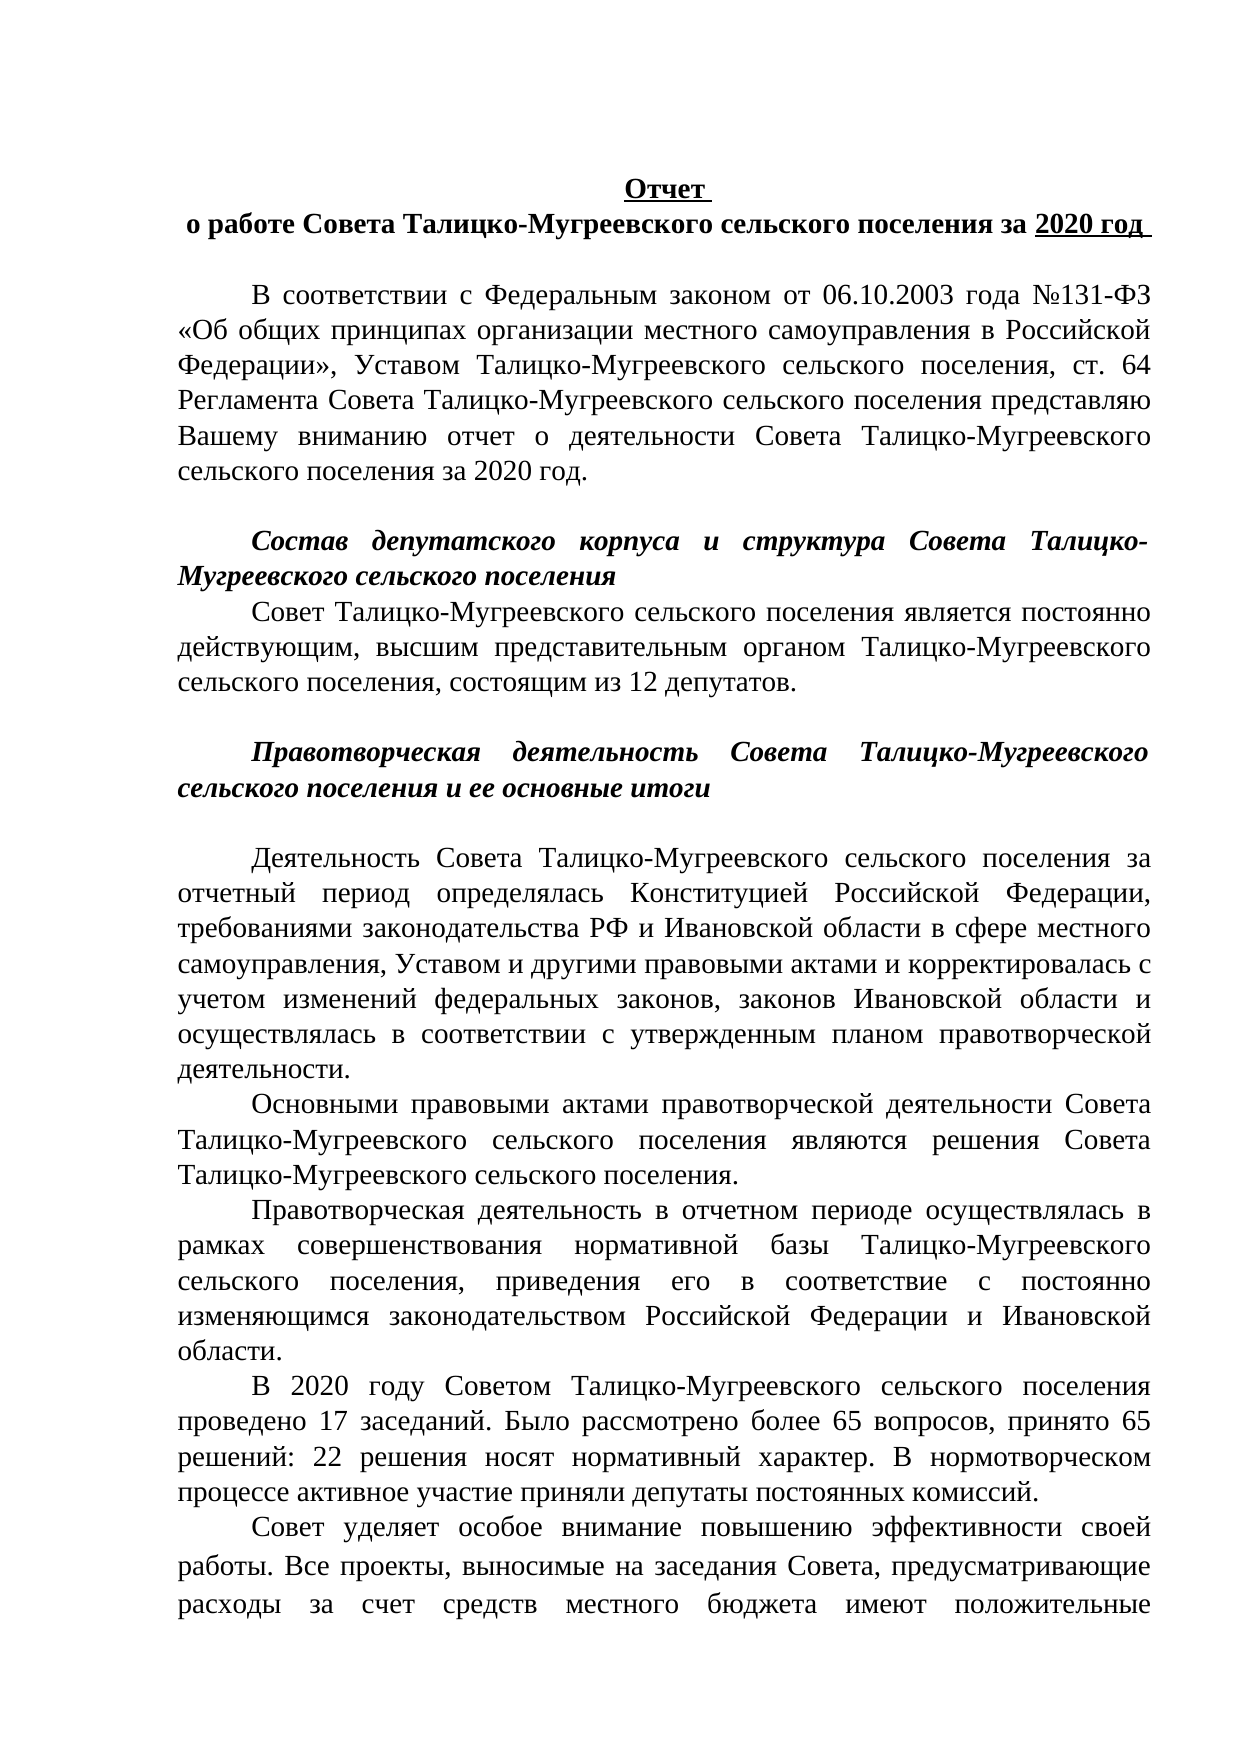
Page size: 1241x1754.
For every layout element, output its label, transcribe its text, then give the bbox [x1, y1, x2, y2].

text Правотворческая деятельность в отчетном периоде осуществлялась в рамках совершенствования нормативной базы Талицко-Мугреевского сельского поселения, приведения его в соответствие с постоянно изменяющимся законодательством Российской Федерации и Ивановской области. [177, 1192, 1152, 1367]
text В 2020 году Советом Талицко-Мугреевского сельского поселения проведено 17 заседаний. Было рассмотрено более 65 вопросов, принято 65 решений: 22 решения носят нормативный характер. В нормотворческом процессе активное участие приняли депутаты постоянных комиссий. [177, 1368, 1152, 1507]
text Правотворческая деятельность Совета Талицко-Мугреевского сельского поселения и ее основные итоги [177, 734, 1152, 803]
text Отчет [177, 171, 1152, 205]
text Деятельность Совета Талицко-Мугреевского сельского поселения за отчетный период определялась Конституцией Российской Федерации, требованиями законодательства РФ и Ивановской области в сфере местного самоуправления, Уставом и другими правовыми актами и корректировалась с учетом изменений федеральных законов, законов Ивановской области и осуществлялась в соответствии с утвержденным планом правотворческой деятельности. [177, 840, 1152, 1085]
text Совет Талицко-Мугреевского сельского поселения является постоянно действующим, высшим представительным органом Талицко-Мугреевского сельского поселения, состоящим из 12 депутатов. [177, 594, 1152, 698]
text о работе Совета Талицко-Мугреевского сельского поселения за 2020 год [177, 206, 1152, 240]
text Состав депутатского корпуса и структура Совета Талицко-Мугреевского сельского поселения [177, 523, 1152, 592]
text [177, 1509, 1152, 1620]
text Основными правовыми актами правотворческой деятельности Совета Талицко-Мугреевского сельского поселения являются решения Совета Талицко-Мугреевского сельского поселения. [177, 1087, 1152, 1191]
text В соответствии с Федеральным законом от 06.10.2003 года №131-ФЗ «Об общих принципах организации местного самоуправления в Российской Федерации», Уставом Талицко-Мугреевского сельского поселения, ст. 64 Регламента Совета Талицко-Мугреевского сельского поселения представляю Вашему вниманию отчет о деятельности Совета Талицко-Мугреевского сельского поселения за 2020 год. [177, 277, 1152, 486]
